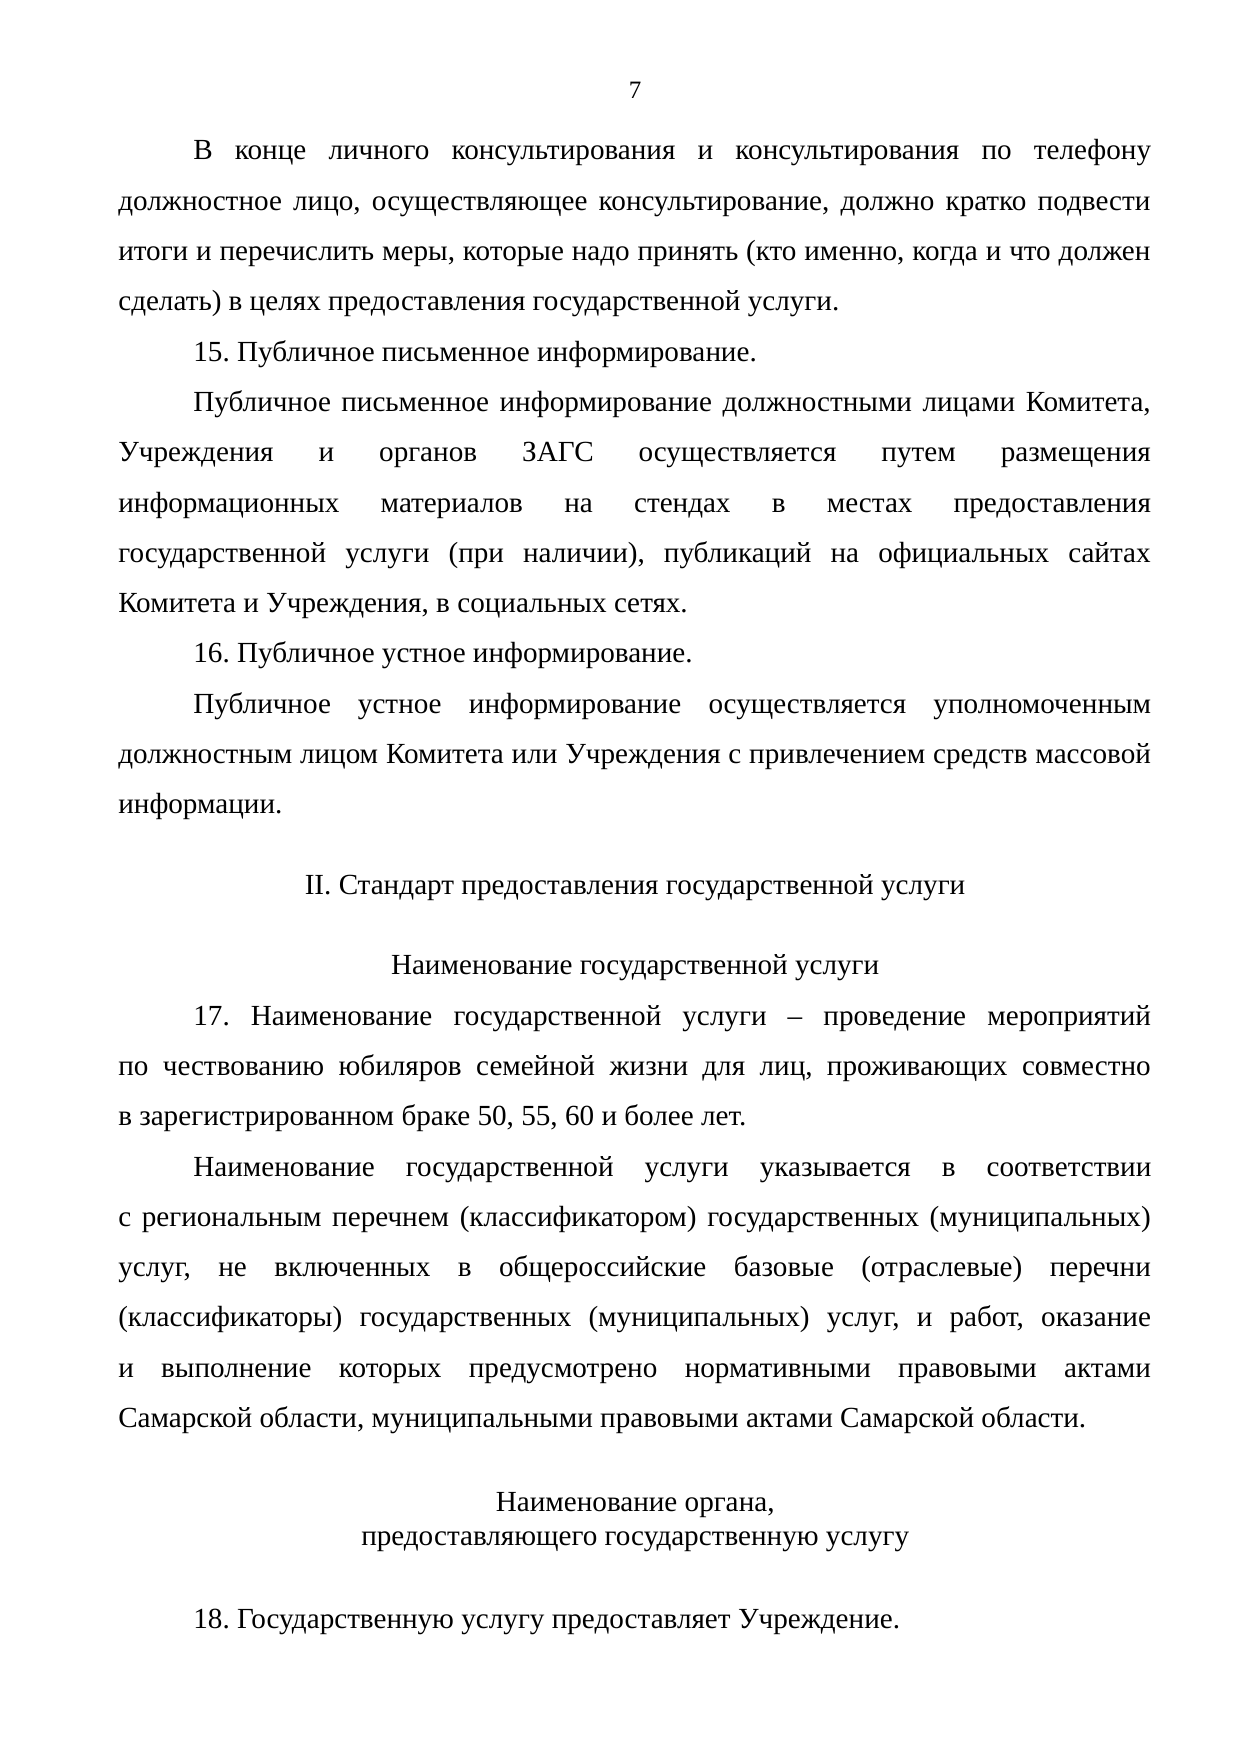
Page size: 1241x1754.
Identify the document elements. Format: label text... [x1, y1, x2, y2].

text 15. Публичное письменное информирование. [118, 334, 1152, 367]
text 17. Наименование государственной услуги – проведение мероприятий по чествованию юбиляров семейной жизни для лиц, проживающих совместно в зарегистрированном браке 50, 55, 60 и более лет. [118, 998, 1152, 1132]
text Публичное письменное информирование должностными лицами Комитета, Учреждения и органов ЗАГС осуществляется путем размещения информационных материалов на стендах в местах предоставления государственной услуги (при наличии), публикаций на официальных сайтах Комитета и Учреждения, в социальных сетях. [118, 384, 1152, 619]
text Наименование государственной услуги указывается в соответствии с региональным перечнем (классификатором) государственных (муниципальных) услуг, не включенных в общероссийские базовые (отраслевые) перечни (классификаторы) государственных (муниципальных) услуг, и работ, оказание и выполнение которых предусмотрено нормативными правовыми актами Самарской области, муниципальными правовыми актами Самарской области. [118, 1149, 1152, 1434]
text 16. Публичное устное информирование. [118, 636, 1152, 669]
text предоставляющего государственную услугу [118, 1518, 1152, 1551]
text Наименование органа, [118, 1484, 1152, 1518]
text Публичное устное информирование осуществляется уполномоченным должностным лицом Комитета или Учреждения с привлечением средств массовой информации. [118, 686, 1152, 820]
text 18. Государственную услугу предоставляет Учреждение. [118, 1601, 1152, 1635]
text Наименование государственной услуги [118, 947, 1152, 981]
text II. Стандарт предоставления государственной услуги [118, 867, 1152, 901]
text В конце личного консультирования и консультирования по телефону должностное лицо, осуществляющее консультирование, должно кратко подвести итоги и перечислить меры, которые надо принять (кто именно, когда и что должен сделать) в целях предоставления государственной услуги. [118, 132, 1152, 317]
